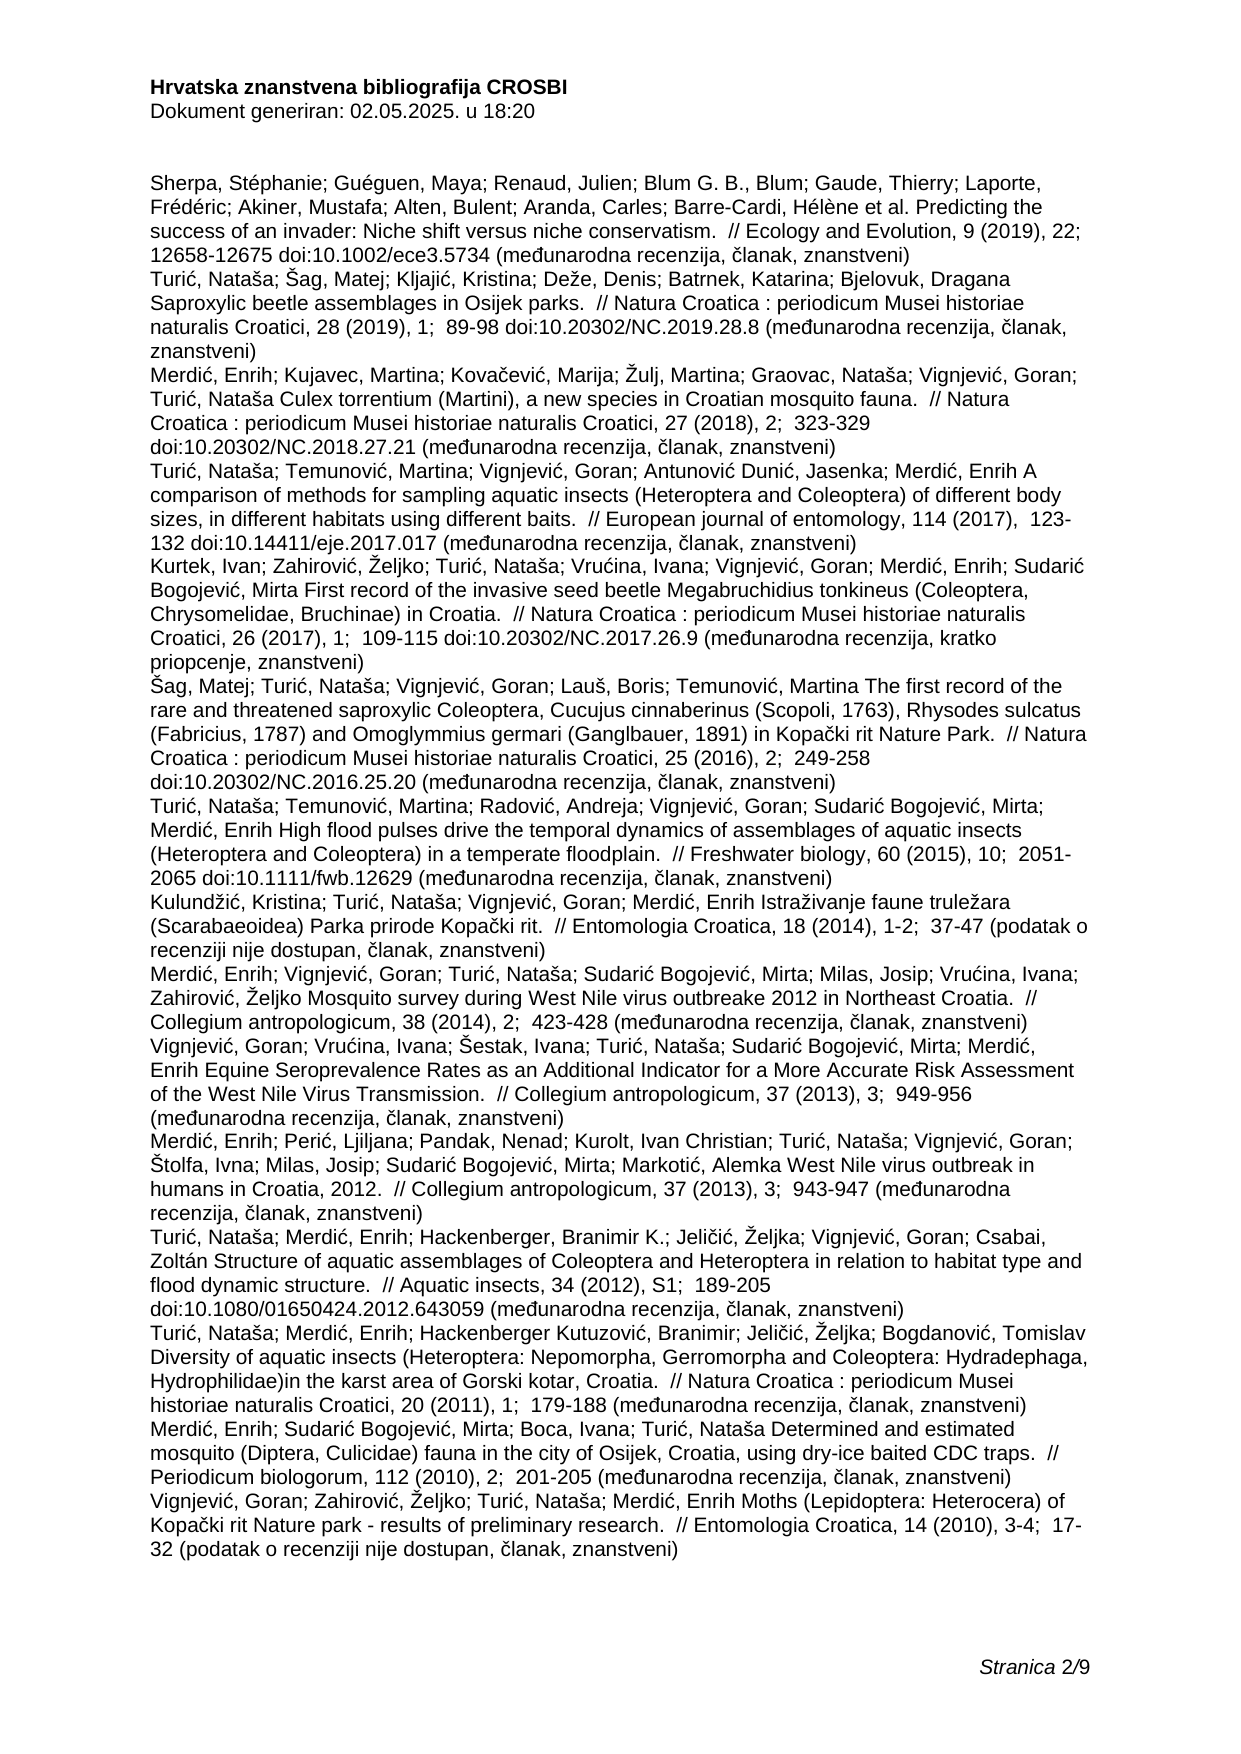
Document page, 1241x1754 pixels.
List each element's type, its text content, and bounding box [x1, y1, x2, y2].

text Sherpa, Stéphanie; Guéguen, Maya; Renaud, Julien; Blum G. B., Blum; Gaude, Thierry; Laporte, Frédéric; Akiner, Mustafa; Alten, Bulent; Aranda, Carles; Barre‐Cardi, Hélène et al. [150, 171, 1090, 267]
text Vignjević, Goran; Vrućina, Ivana; Šestak, Ivana; Turić, Nataša; Sudarić Bogojević, Mirta; Merdić, Enrih [150, 1033, 1090, 1129]
text Merdić, Enrih; Kujavec, Martina; Kovačević, Marija; Žulj, Martina; Graovac, Nataša; Vignjević, Goran; Turić, Nataša [150, 363, 1090, 458]
text Turić, Nataša; Temunović, Martina; Radović, Andreja; Vignjević, Goran; Sudarić Bogojević, Mirta; Merdić, Enrih [150, 794, 1090, 890]
text Turić, Nataša; Merdić, Enrih; Hackenberger, Branimir K.; Jeličić, Željka; Vignjević, Goran; Csabai, Zoltán [150, 1225, 1090, 1321]
text Turić, Nataša; Merdić, Enrih; Hackenberger Kutuzović, Branimir; Jeličić, Željka; Bogdanović, Tomislav [150, 1321, 1090, 1417]
text Kurtek, Ivan; Zahirović, Željko; Turić, Nataša; Vrućina, Ivana; Vignjević, Goran; Merdić, Enrih; Sudarić Bogojević, Mirta [150, 554, 1090, 674]
text Merdić, Enrih; Perić, Ljiljana; Pandak, Nenad; Kurolt, Ivan Christian; Turić, Nataša; Vignjević, Goran; Štolfa, Ivna; Milas, Josip; Sudarić Bogojević, Mirta; Markotić, Alemka [150, 1129, 1090, 1225]
text Merdić, Enrih; Vignjević, Goran; Turić, Nataša; Sudarić Bogojević, Mirta; Milas, Josip; Vrućina, Ivana; Zahirović, Željko [150, 962, 1090, 1033]
text Turić, Nataša; Temunović, Martina; Vignjević, Goran; Antunović Dunić, Jasenka; Merdić, Enrih [150, 458, 1090, 554]
text Šag, Matej; Turić, Nataša; Vignjević, Goran; Lauš, Boris; Temunović, Martina [150, 674, 1090, 794]
text Kulundžić, Kristina; Turić, Nataša; Vignjević, Goran; Merdić, Enrih [150, 890, 1090, 962]
text Merdić, Enrih; Sudarić Bogojević, Mirta; Boca, Ivana; Turić, Nataša [150, 1417, 1090, 1489]
text Turić, Nataša; Šag, Matej; Kljajić, Kristina; Deže, Denis; Batrnek, Katarina; Bjelovuk, Dragana [150, 267, 1090, 363]
text Vignjević, Goran; Zahirović, Željko; Turić, Nataša; Merdić, Enrih [150, 1489, 1090, 1561]
